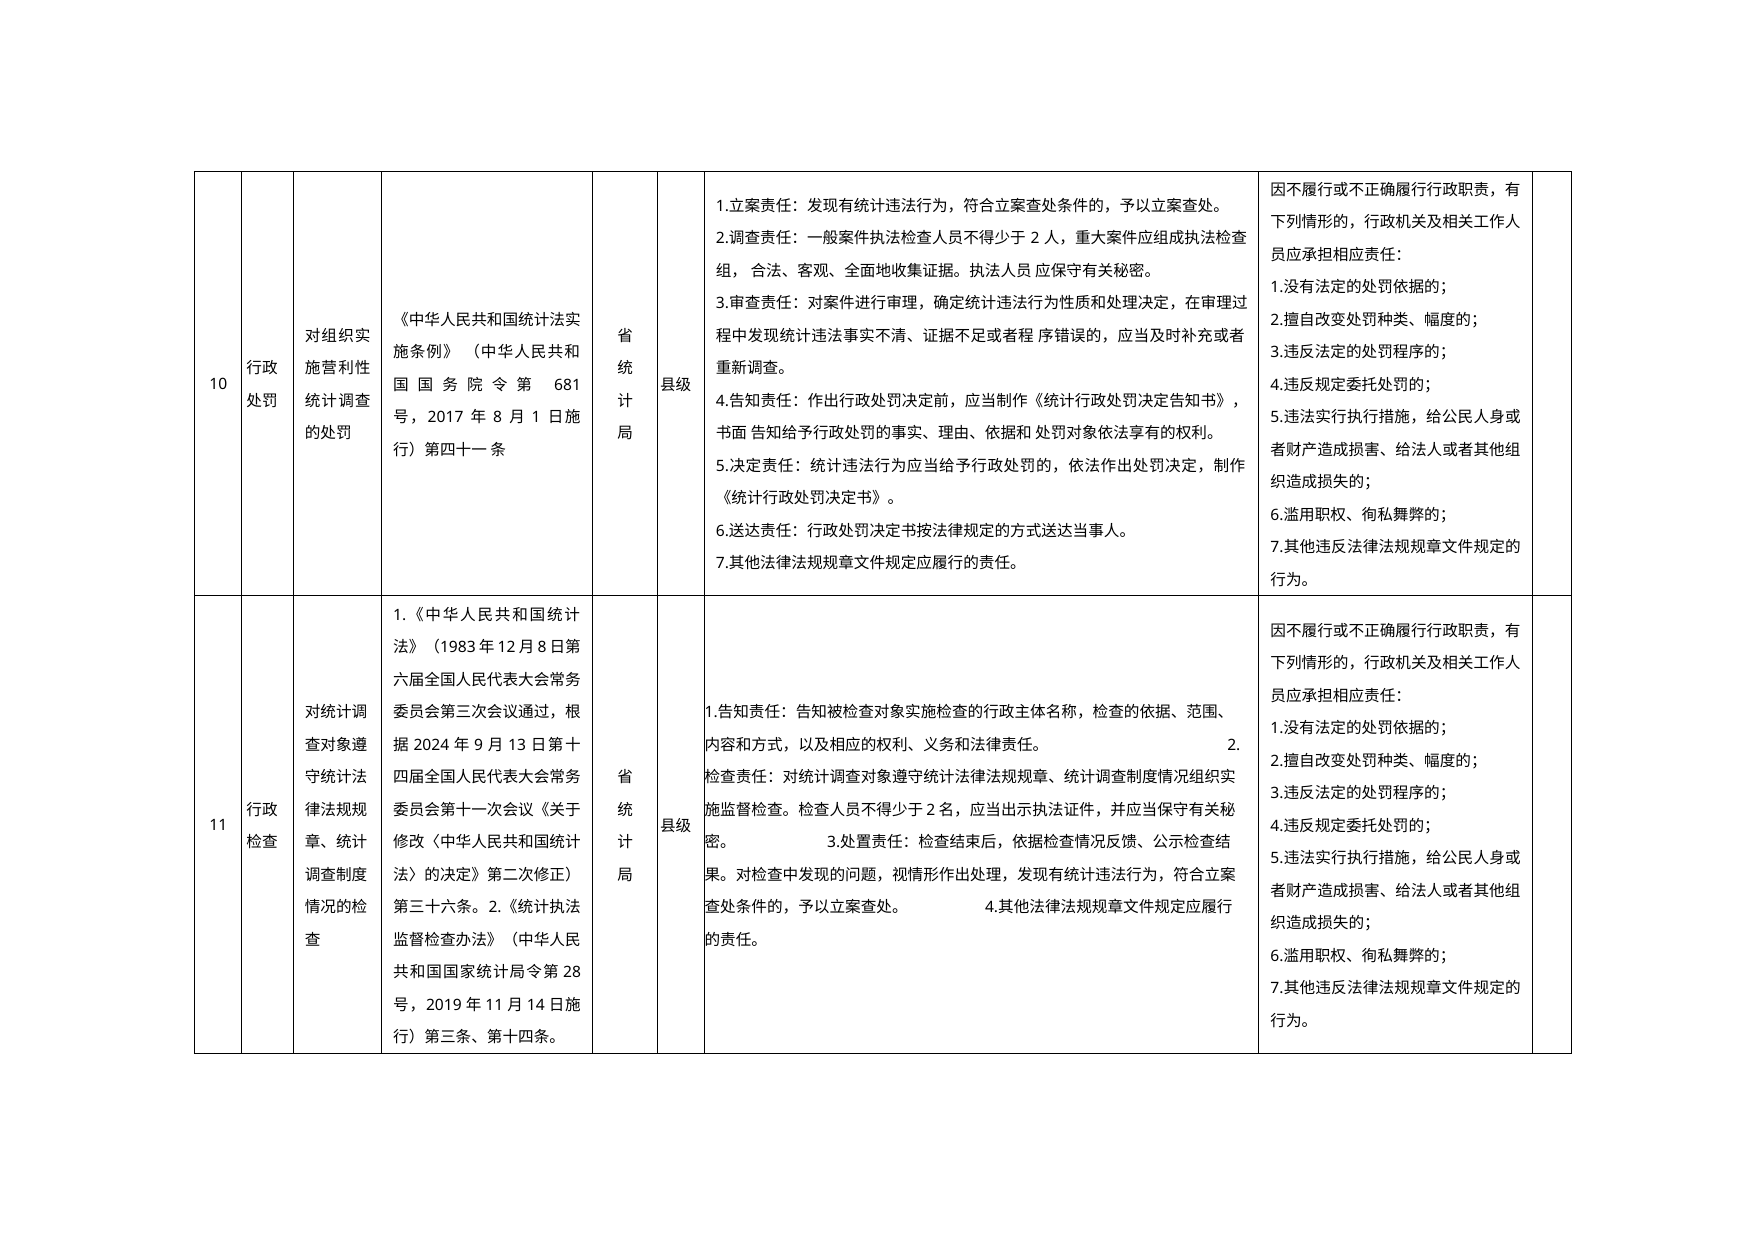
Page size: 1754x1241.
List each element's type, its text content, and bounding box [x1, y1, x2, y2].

table_cell [1533, 172, 1571, 594]
table_cell 对组织实施营利性统计调查的处罚 [294, 172, 381, 594]
table_cell 省 统 计 局 [593, 596, 657, 1053]
table_cell 行政处罚 [242, 172, 293, 594]
table_cell 省 统 计 局 [593, 172, 657, 594]
table_cell 1.告知责任：告知被检查对象实施检查的行政主体名称，检查的依据、范围、内容和方式，以及相应的权利、义务和法律责任。 2.检查责任：对统计调查对象遵守统计法律法规规章、统计调查制度情况组织实施监督检查。检查人员不得少于2名，应当出示执法证件，并应当保守有关秘密。 3.处置责任：检查结束后，依据检查情况反馈、公示检查结果。对检查中发现的问题，视情形作出处理，发现有统计违法行为，符合立案查处条件的，予以立案查处。 4.其他法律法规规章文件规定应履行的责任。 [705, 596, 1258, 1053]
table_cell 《中华人民共和国统计法实施条例》 （中华人民共和国国务院令第 681 号，2017 年 8 月 1 日施行）第四十一 条 [382, 172, 592, 594]
table_cell 1.《中华人民共和国统计法》（1983年12月8日第六届全国人民代表大会常务委员会第三次会议通过，根据2024年9月13日第十四届全国人民代表大会常务委员会第十一次会议《关于修改〈中华人民共和国统计法〉的决定》第二次修正）第三十六条。2.《统计执法监督检查办法》（中华人民共和国国家统计局令第28号，2019年11月14日施行）第三条、第十四条。 [382, 596, 592, 1053]
table_cell 县级 [658, 596, 704, 1053]
table_cell 11 [195, 596, 241, 1053]
table_cell 行政检查 [242, 596, 293, 1053]
table_cell 10 [195, 172, 241, 594]
table_cell 对统计调查对象遵守统计法律法规规章、统计调查制度情况的检查 [294, 596, 381, 1053]
table_cell [1533, 596, 1571, 1053]
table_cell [1259, 172, 1532, 594]
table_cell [705, 172, 1258, 594]
table_cell 县级 [658, 172, 704, 594]
